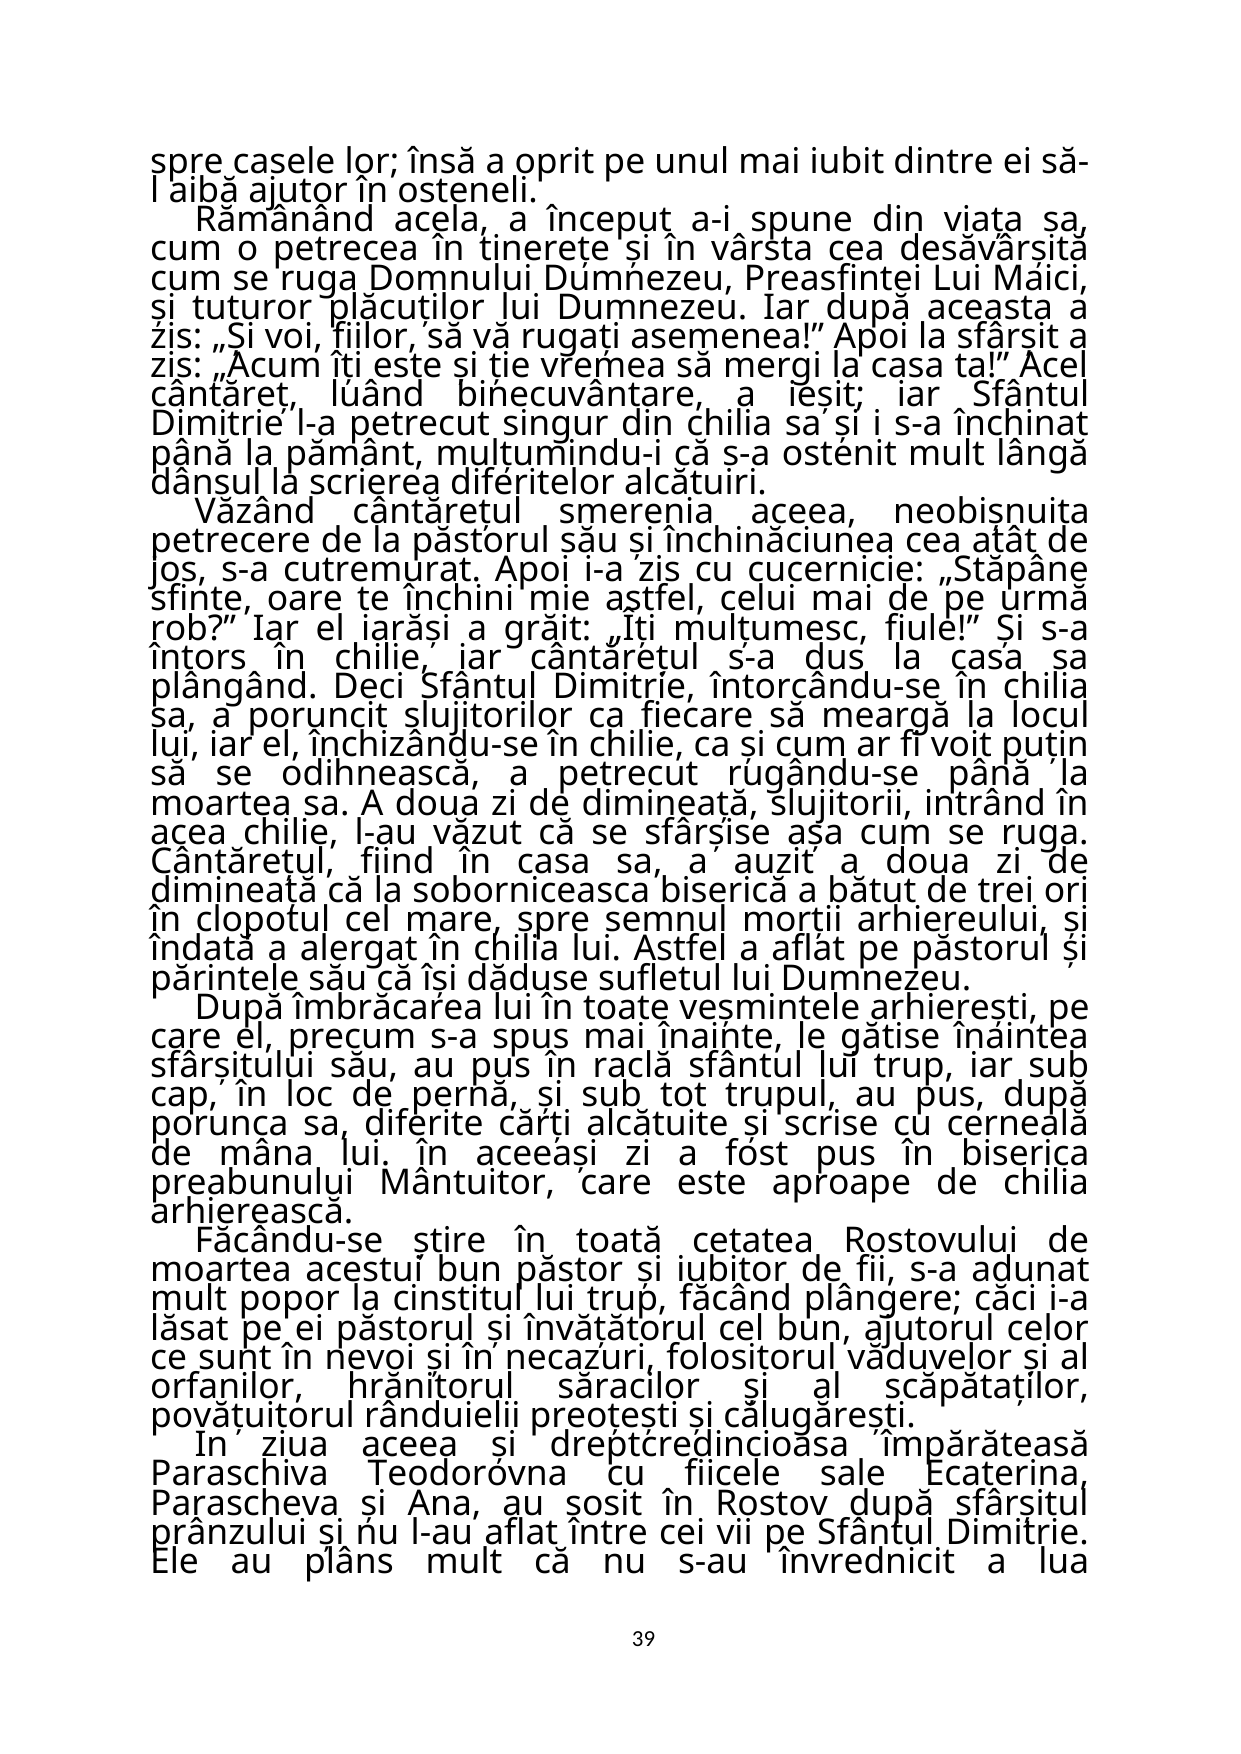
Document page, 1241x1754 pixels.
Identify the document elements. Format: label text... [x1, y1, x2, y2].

text După îmbrăcarea lui în toate veşmintele arhiereşti, pe care el, precum s-a spus mai înainte, le gătise înaintea sfârşitului său, au pus în raclă sfântul lui trup, iar sub cap, în loc de pernă, şi sub tot trupul, au pus, după porunca sa, diferite cărţi alcătuite şi scrise cu cerneală de mâna lui. în aceeaşi zi a fost pus în biserica preabunului Mântuitor, care este aproape de chilia arhierească. [150, 996, 1090, 1229]
text Făcându-se ştire în toată cetatea Rostovului de moartea acestui bun păstor şi iubitor de fii, s-a adunat mult popor la cinstitul lui trup, făcând plângere; căci i-a lăsat pe ei păstorul şi învăţătorul cel bun, ajutorul celor ce sunt în nevoi şi în necazuri, folositorul văduvelor şi al orfanilor, hrănitorul săracilor şi al scăpătaţilor, povăţuitorul rânduielii preoţeşti şi călugăreşti. [150, 1229, 1090, 1433]
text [150, 1433, 1090, 1579]
text Rămânând acela, a început a-i spune din viaţa sa, cum o petrecea în tinereţe şi în vârsta cea desăvârşită cum se ruga Domnului Dumnezeu, Preasfintei Lui Maici, şi tuturor plăcuţilor lui Dumnezeu. Iar după aceasta a zis: „Şi voi, fiilor, să vă rugaţi asemenea!” Apoi la sfârşit a zis: „Acum îţi este şi ţie vremea să mergi la casa ta!” Acel cântăreţ, luând binecuvântare, a ieşit; iar Sfântul Dimitrie l-a petrecut singur din chilia sa şi i s-a închinat până la pământ, mulţumindu-i că s-a ostenit mult lângă dânsul la scrierea diferitelor alcătuiri. [150, 208, 1090, 500]
text Văzând cântăreţul smerenia aceea, neobişnuita petrecere de la păstorul său şi închinăciunea cea atât de jos, s-a cutremurat. Apoi i-a zis cu cucernicie: „Stăpâne sfinte, oare te închini mie astfel, celui mai de pe urmă rob?” Iar el iarăşi a grăit: „Îţi mulţumesc, fiule!” Şi s-a întors în chilie, iar cântăreţul s-a dus la casa sa plângând. Deci Sfântul Dimitrie, întorcându-se în chilia sa, a poruncit slujitorilor ca fiecare să meargă la locul lui, iar el, închizându-se în chilie, ca şi cum ar fi voit puţin să se odihnească, a petrecut rugându-se până la moartea sa. A doua zi de dimineaţă, slujitorii, intrând în acea chilie, l-au văzut că se sfârşise aşa cum se ruga. Cântăreţul, fiind în casa sa, a auzit a doua zi de dimineaţă că la soborniceasca biserică a bătut de trei ori în clopotul cel mare, spre semnul morţii arhiereului, şi îndată a alergat în chilia lui. Astfel a aflat pe păstorul şi părintele său că îşi dăduse sufletul lui Dumnezeu. [150, 500, 1090, 996]
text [150, 150, 1090, 208]
